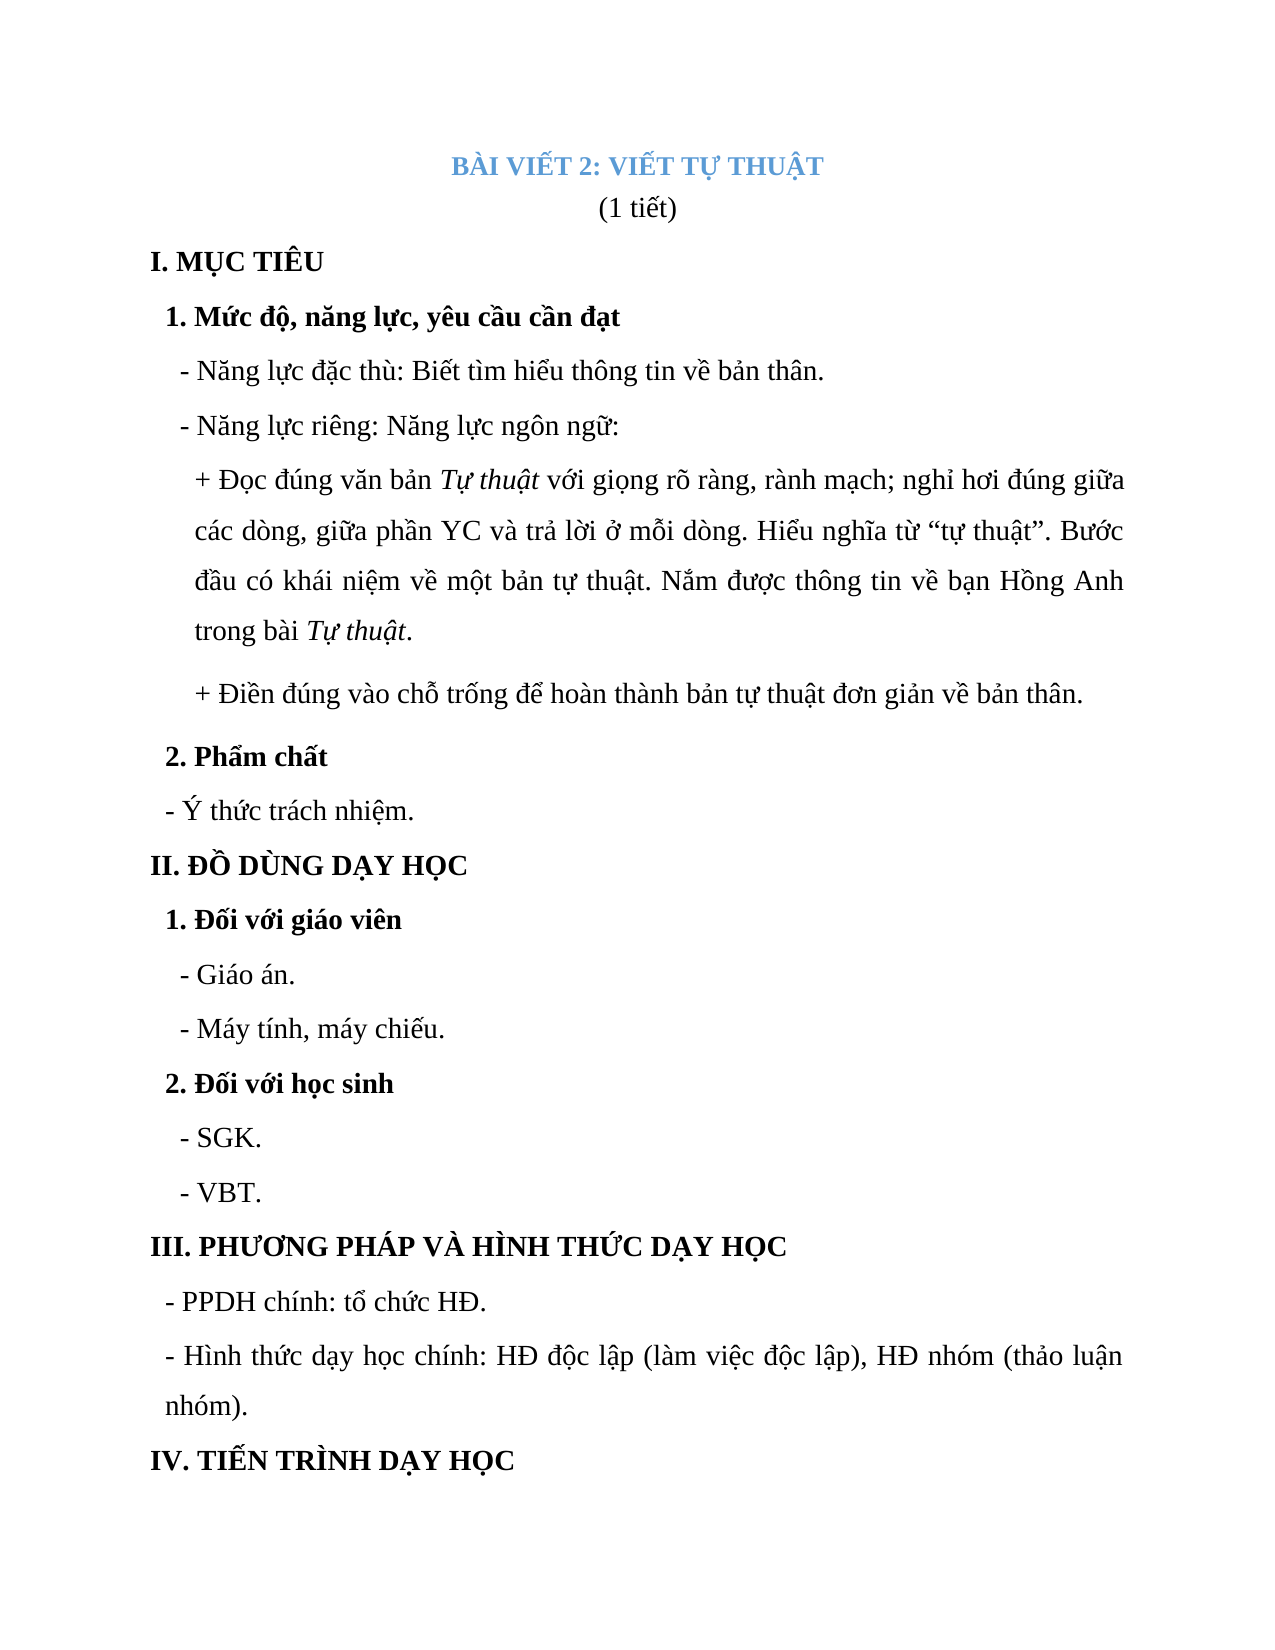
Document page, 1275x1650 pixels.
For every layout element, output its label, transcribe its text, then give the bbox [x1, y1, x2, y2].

text I. MỤC TIÊU [150, 244, 1125, 278]
text + Đọc đúng văn bản Tự thuật với giọng rõ ràng, rành mạch; nghỉ hơi đúng giữa các dòng, giữa phần YC và trả lời ở mỗi dòng. Hiểu nghĩa từ “tự thuật”. Bước đầu có khái niệm về một bản tự thuật. Nắm được thông tin về bạn Hồng Anh trong bài Tự thuật. [194, 462, 1125, 647]
text 2. Phẩm chất [165, 739, 1125, 772]
text IV. TIẾN TRÌNH DẠY HỌC [150, 1443, 1125, 1476]
text - Năng lực đặc thù: Biết tìm hiểu thông tin về bản thân. [179, 353, 1125, 387]
text - VBT. [179, 1175, 1125, 1208]
text - SGK. [179, 1120, 1125, 1154]
text - Năng lực riêng: Năng lực ngôn ngữ: [179, 408, 1125, 441]
text 1. Đối với giáo viên [165, 902, 1125, 936]
text + Điền đúng vào chỗ trống để hoàn thành bản tự thuật đơn giản về bản thân. [194, 676, 1125, 709]
text II. ĐỒ DÙNG DẠY HỌC [150, 848, 1125, 881]
subtitle BÀI VIẾT 2: VIẾT TỰ THUẬT [150, 150, 1125, 181]
text - Hình thức dạy học chính: HĐ độc lập (làm việc độc lập), HĐ nhóm (thảo luận nhóm). [165, 1338, 1125, 1422]
text 2. Đối với học sinh [165, 1066, 1125, 1099]
text - Máy tính, máy chiếu. [179, 1011, 1125, 1045]
text III. PHƯƠNG PHÁP VÀ HÌNH THỨC DẠY HỌC [150, 1229, 1125, 1263]
text 1. Mức độ, năng lực, yêu cầu cần đạt [165, 299, 1125, 332]
text (1 tiết) [150, 190, 1125, 223]
text - PPDH chính: tổ chức HĐ. [165, 1284, 1125, 1317]
text - Giáo án. [179, 957, 1125, 990]
text - Ý thức trách nhiệm. [165, 793, 1125, 827]
